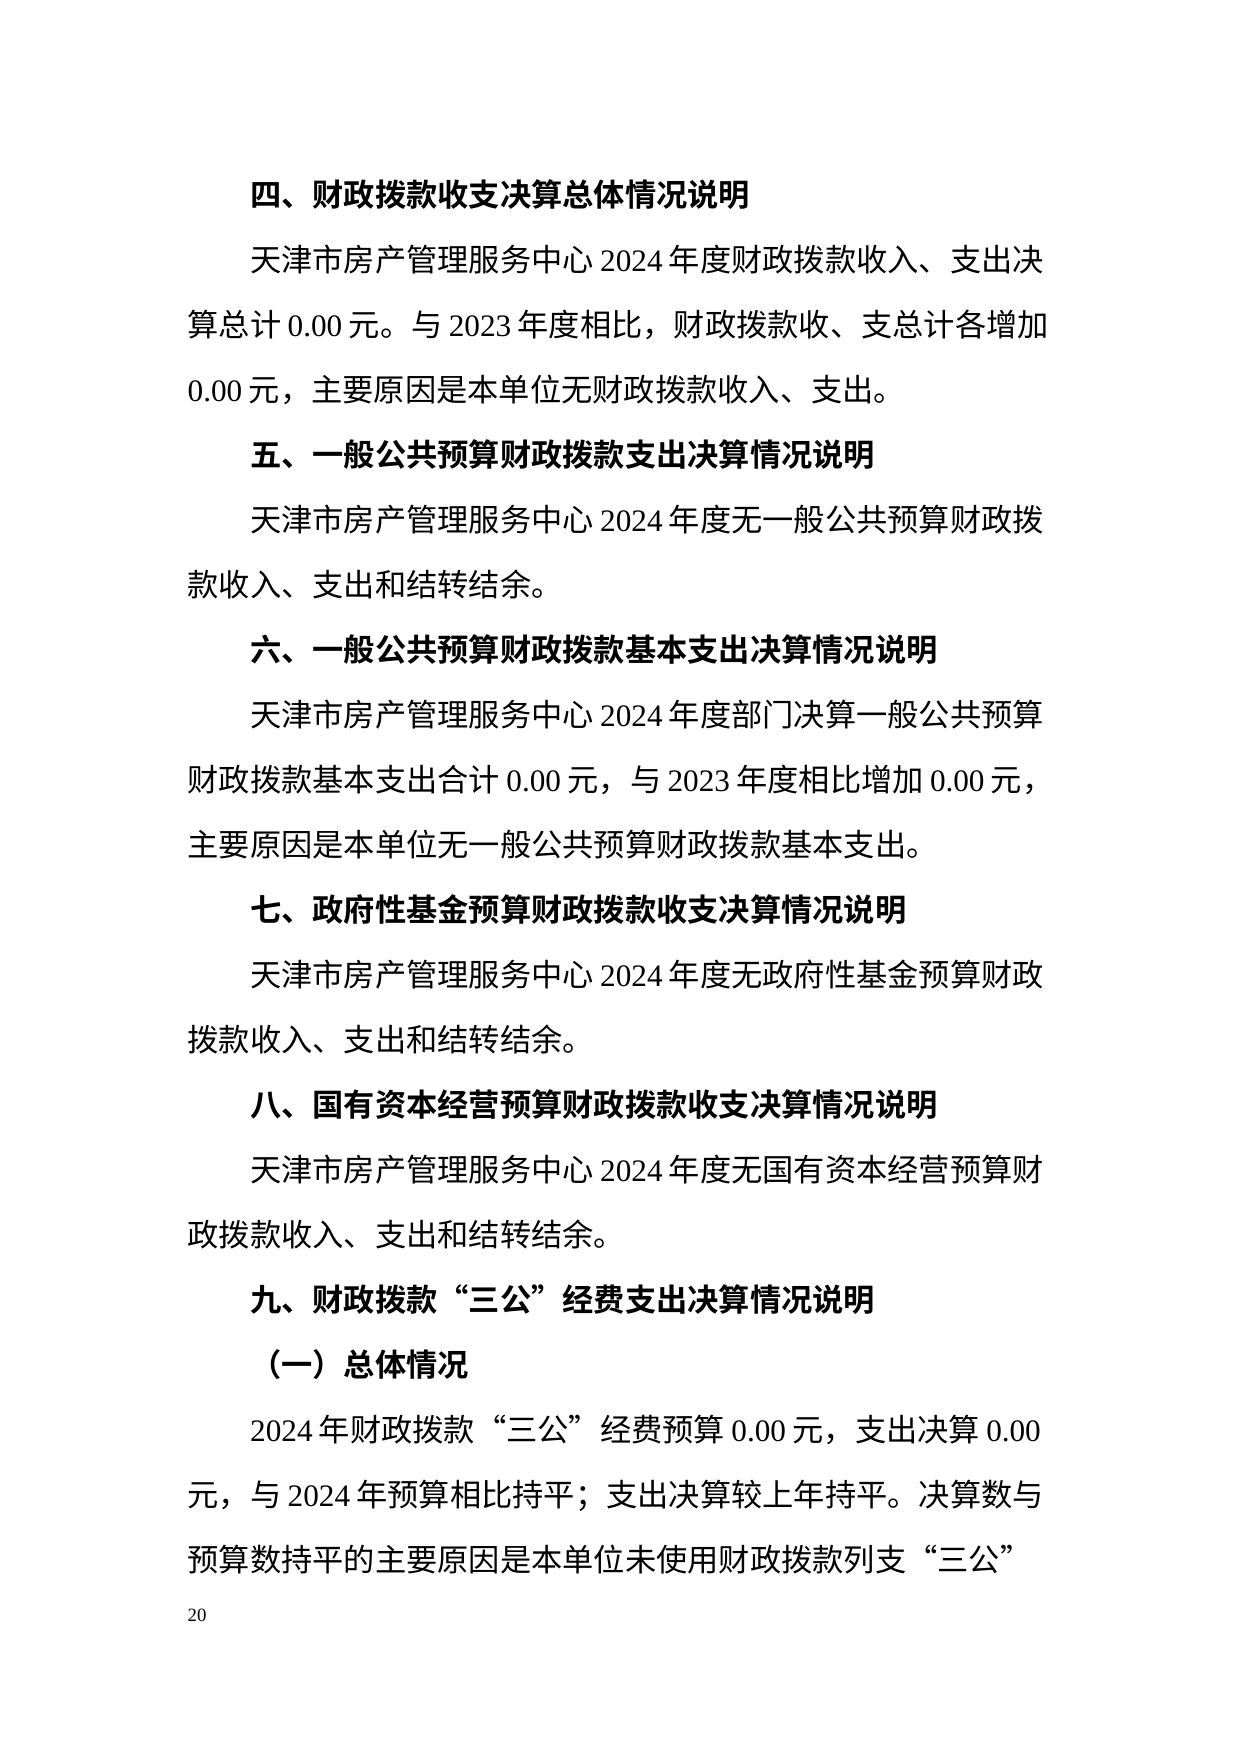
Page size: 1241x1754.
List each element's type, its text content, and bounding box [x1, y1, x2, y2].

text 天津市房产管理服务中心2024年度无一般公共预算财政拨款收入、支出和结转结余。 [187, 485, 1053, 615]
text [187, 1395, 1053, 1590]
subtitle 六、一般公共预算财政拨款基本支出决算情况说明 [187, 615, 1053, 680]
subtitle 四、财政拨款收支决算总体情况说明 [187, 160, 1053, 225]
text 天津市房产管理服务中心2024年度无国有资本经营预算财政拨款收入、支出和结转结余。 [187, 1135, 1053, 1265]
text 天津市房产管理服务中心2024年度财政拨款收入、支出决算总计0.00元。与2023年度相比，财政拨款收、支总计各增加0.00元，主要原因是本单位无财政拨款收入、支出。 [187, 225, 1053, 420]
subtitle 八、国有资本经营预算财政拨款收支决算情况说明 [187, 1070, 1053, 1135]
text 天津市房产管理服务中心2024年度无政府性基金预算财政拨款收入、支出和结转结余。 [187, 940, 1053, 1070]
text （一）总体情况 [187, 1330, 1053, 1395]
subtitle 七、政府性基金预算财政拨款收支决算情况说明 [187, 875, 1053, 940]
subtitle 五、一般公共预算财政拨款支出决算情况说明 [187, 420, 1053, 485]
subtitle 九、财政拨款“三公”经费支出决算情况说明 [187, 1265, 1053, 1330]
text 天津市房产管理服务中心2024年度部门决算一般公共预算财政拨款基本支出合计0.00元，与2023年度相比增加0.00元，主要原因是本单位无一般公共预算财政拨款基本支出。 [187, 680, 1053, 875]
